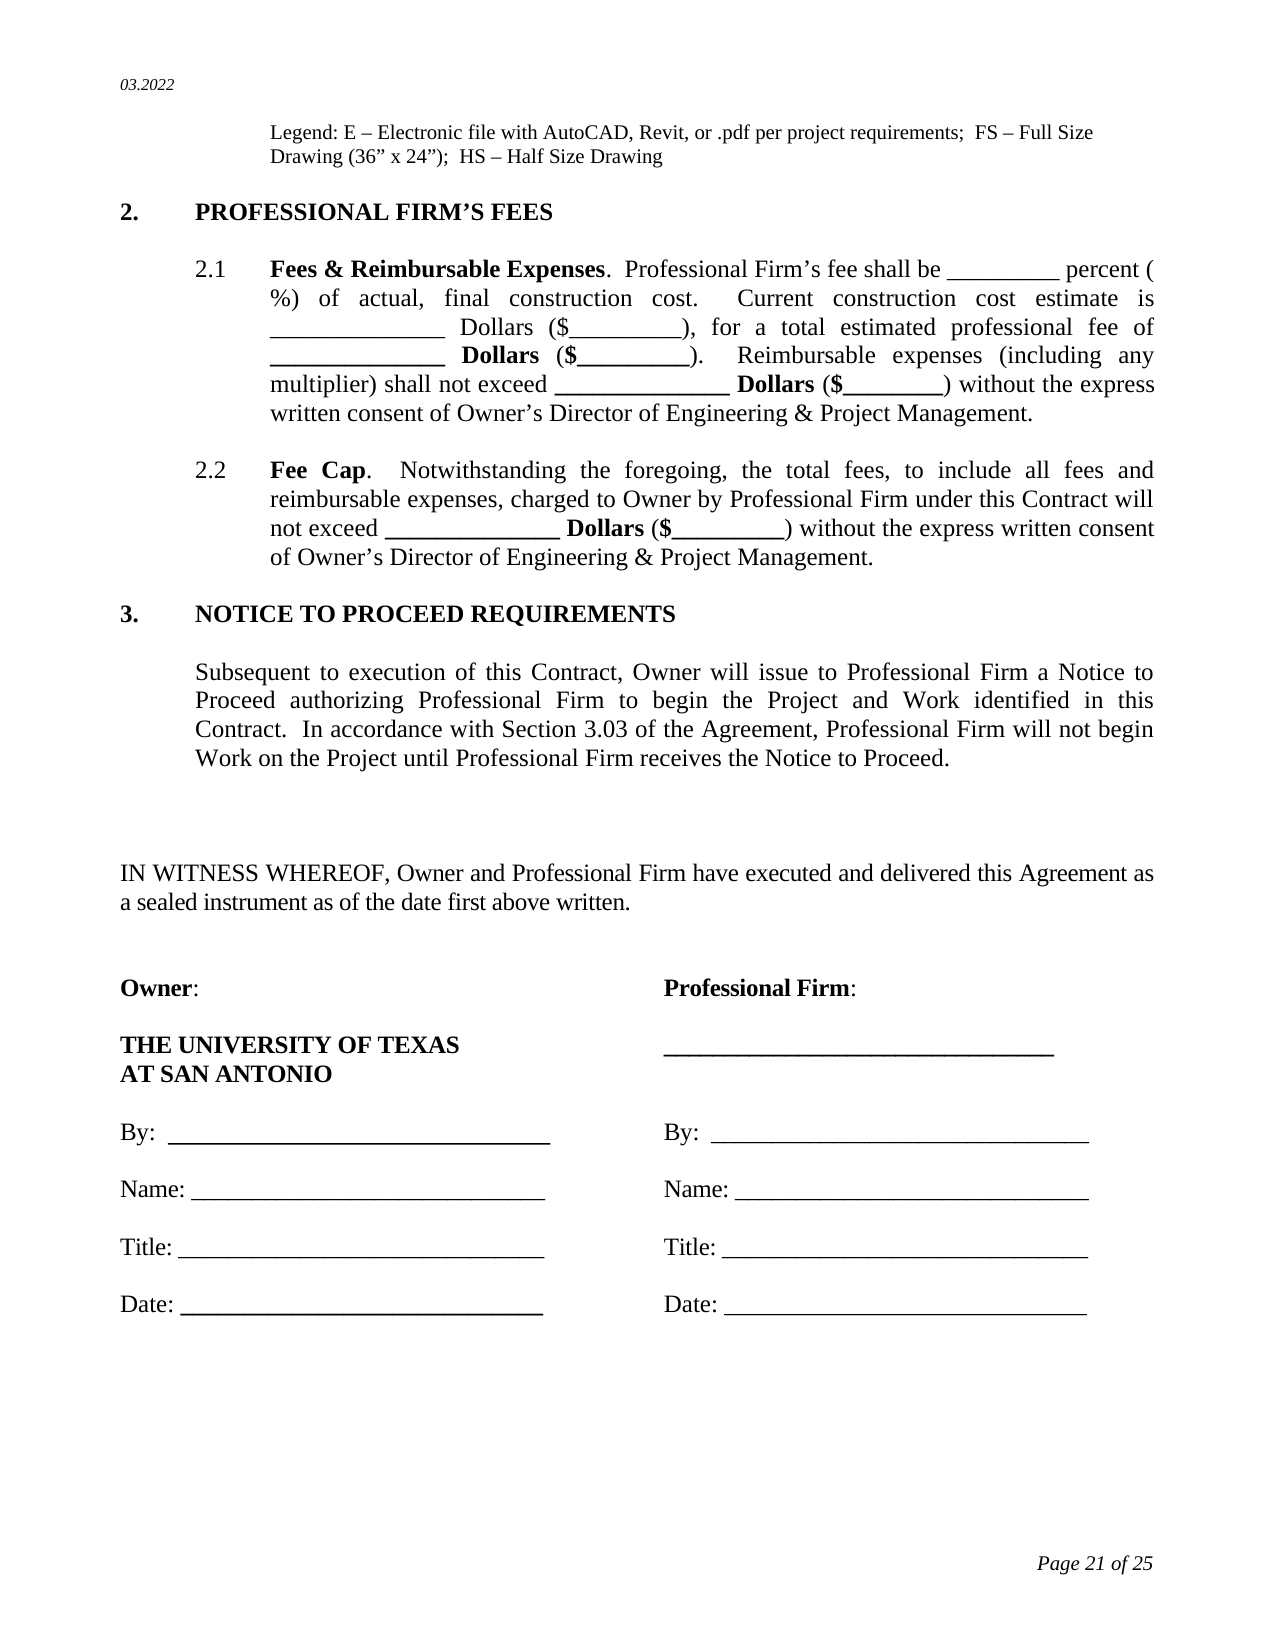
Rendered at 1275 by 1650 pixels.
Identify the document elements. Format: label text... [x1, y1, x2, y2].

text Name: _____________________________ Name: _____________________________ [120, 1174, 1155, 1203]
text 2.1 Fees & Reimbursable Expenses. Professional Firm’s fee shall be _________ percent ( %) of actual, final construction cost. Current construction cost estimate is ______________ Dollars ($_________), for a total estimated professional fee of ______________ Dollars ($_________). Reimbursable expenses (including any multiplier) shall not exceed ______________ Dollars ($________) without the express written consent of Owner’s Director of Engineering & Project Management. [195, 254, 1155, 427]
text AT SAN ANTONIO [120, 1059, 1155, 1088]
text IN WITNESS WHEREOF, Owner and Professional Firm have executed and delivered this Agreement as a sealed instrument as of the date first above written. [120, 858, 1155, 916]
text Legend: E – Electronic file with AutoCAD, Revit, or .pdf per project requirements; FS – Full Size Drawing (36” x 24”); HS – Half Size Drawing [270, 120, 1162, 168]
text Date: _____________________________ Date: _____________________________ [120, 1289, 1155, 1318]
text THE UNIVERSITY OF TEXAS ________________________________ [120, 1031, 1155, 1059]
text Owner: Professional Firm: [120, 973, 1155, 1002]
text By: By: _______________________________ [120, 1117, 1155, 1146]
text 2.2 Fee Cap. Notwithstanding the foregoing, the total fees, to include all fees and reimbursable expenses, charged to Owner by Professional Firm under this Contract will not exceed ______________ Dollars ($_________) without the express written consent of Owner’s Director of Engineering & Project Management. [195, 456, 1155, 571]
text Subsequent to execution of this Contract, Owner will issue to Professional Firm a Notice to Proceed authorizing Professional Firm to begin the Project and Work identified in this Contract. In accordance with Section 3.03 of the Agreement, Professional Firm will not begin Work on the Project until Professional Firm receives the Notice to Proceed. [195, 657, 1155, 772]
text Title: ______________________________ Title: ______________________________ [120, 1232, 1155, 1261]
text 3. NOTICE TO PROCEED REQUIREMENTS [120, 599, 1155, 628]
text 2. PROFESSIONAL FIRM’S FEES [120, 197, 1155, 226]
